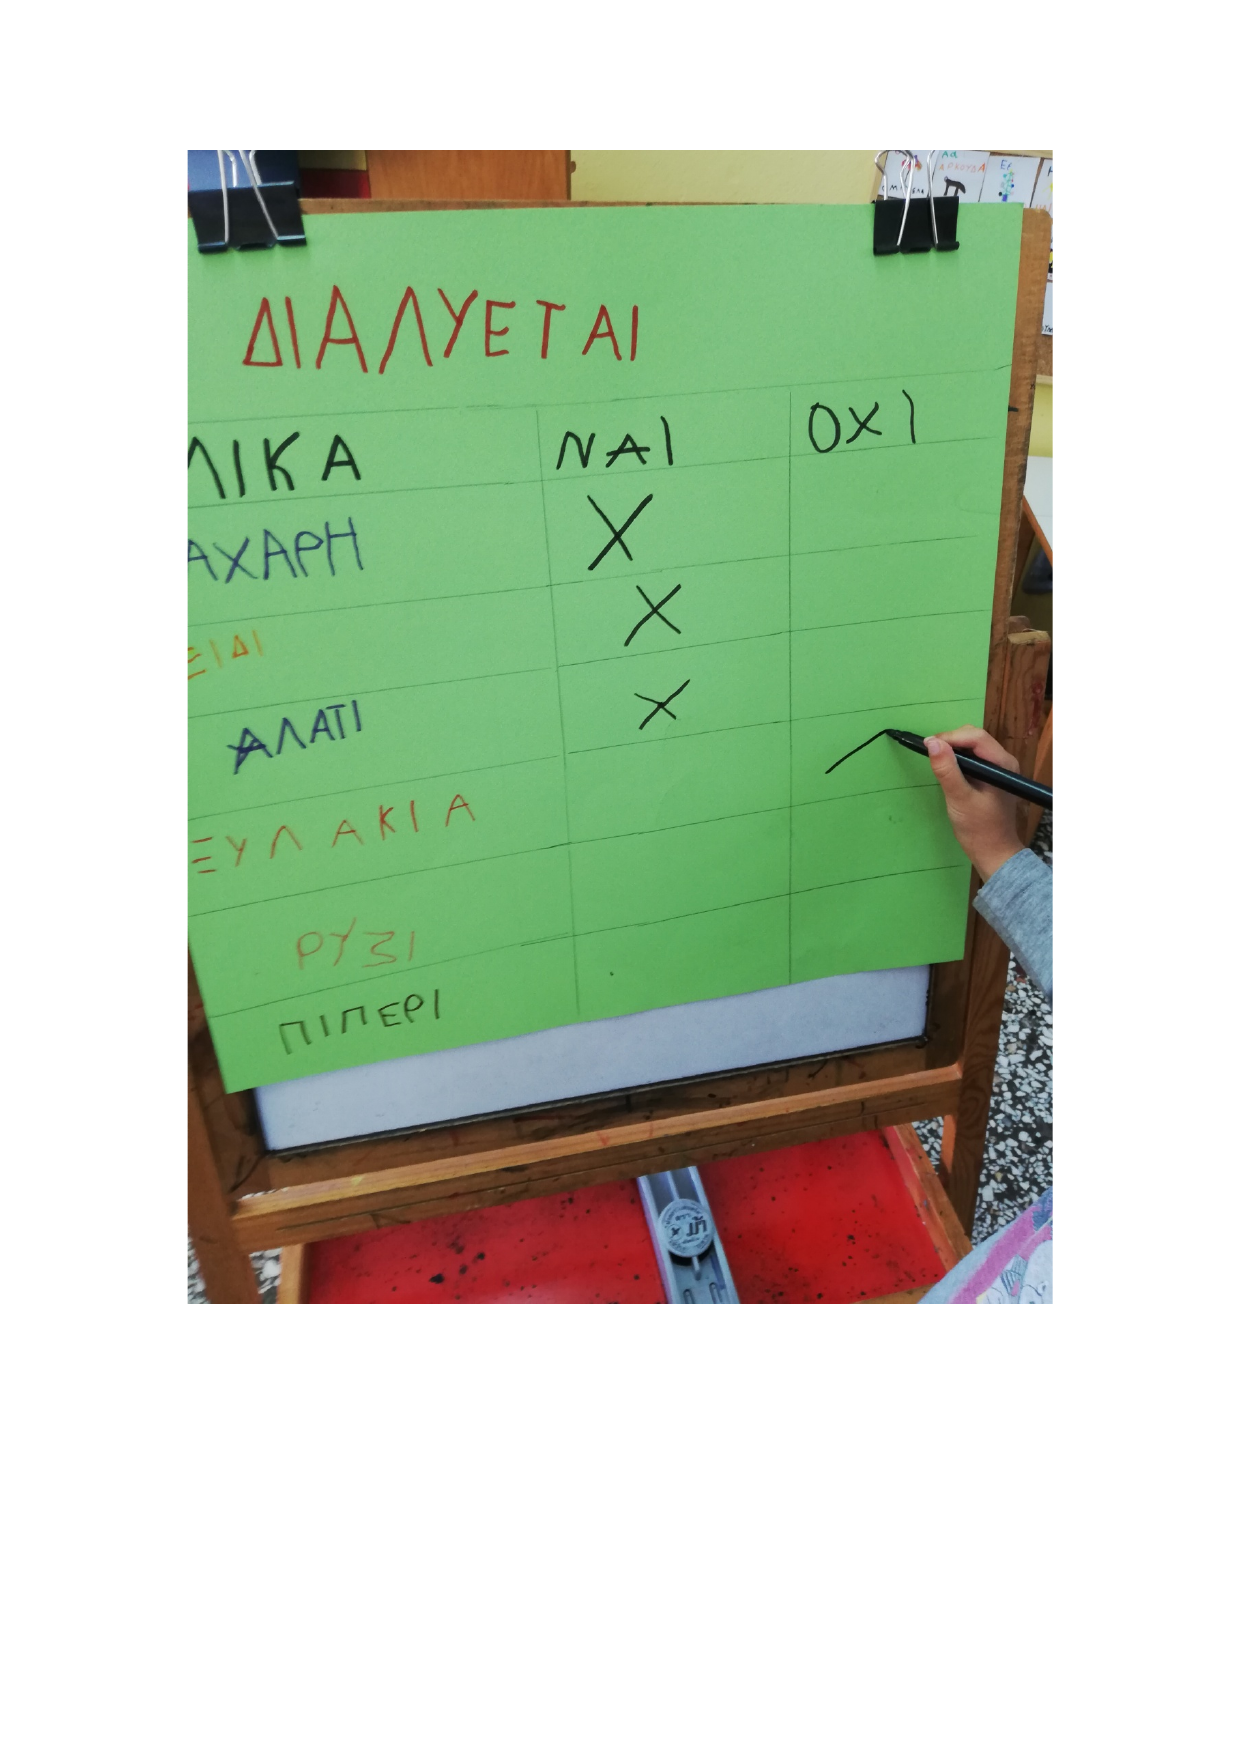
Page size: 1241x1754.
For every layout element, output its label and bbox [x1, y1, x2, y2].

picture [187, 150, 1053, 1304]
